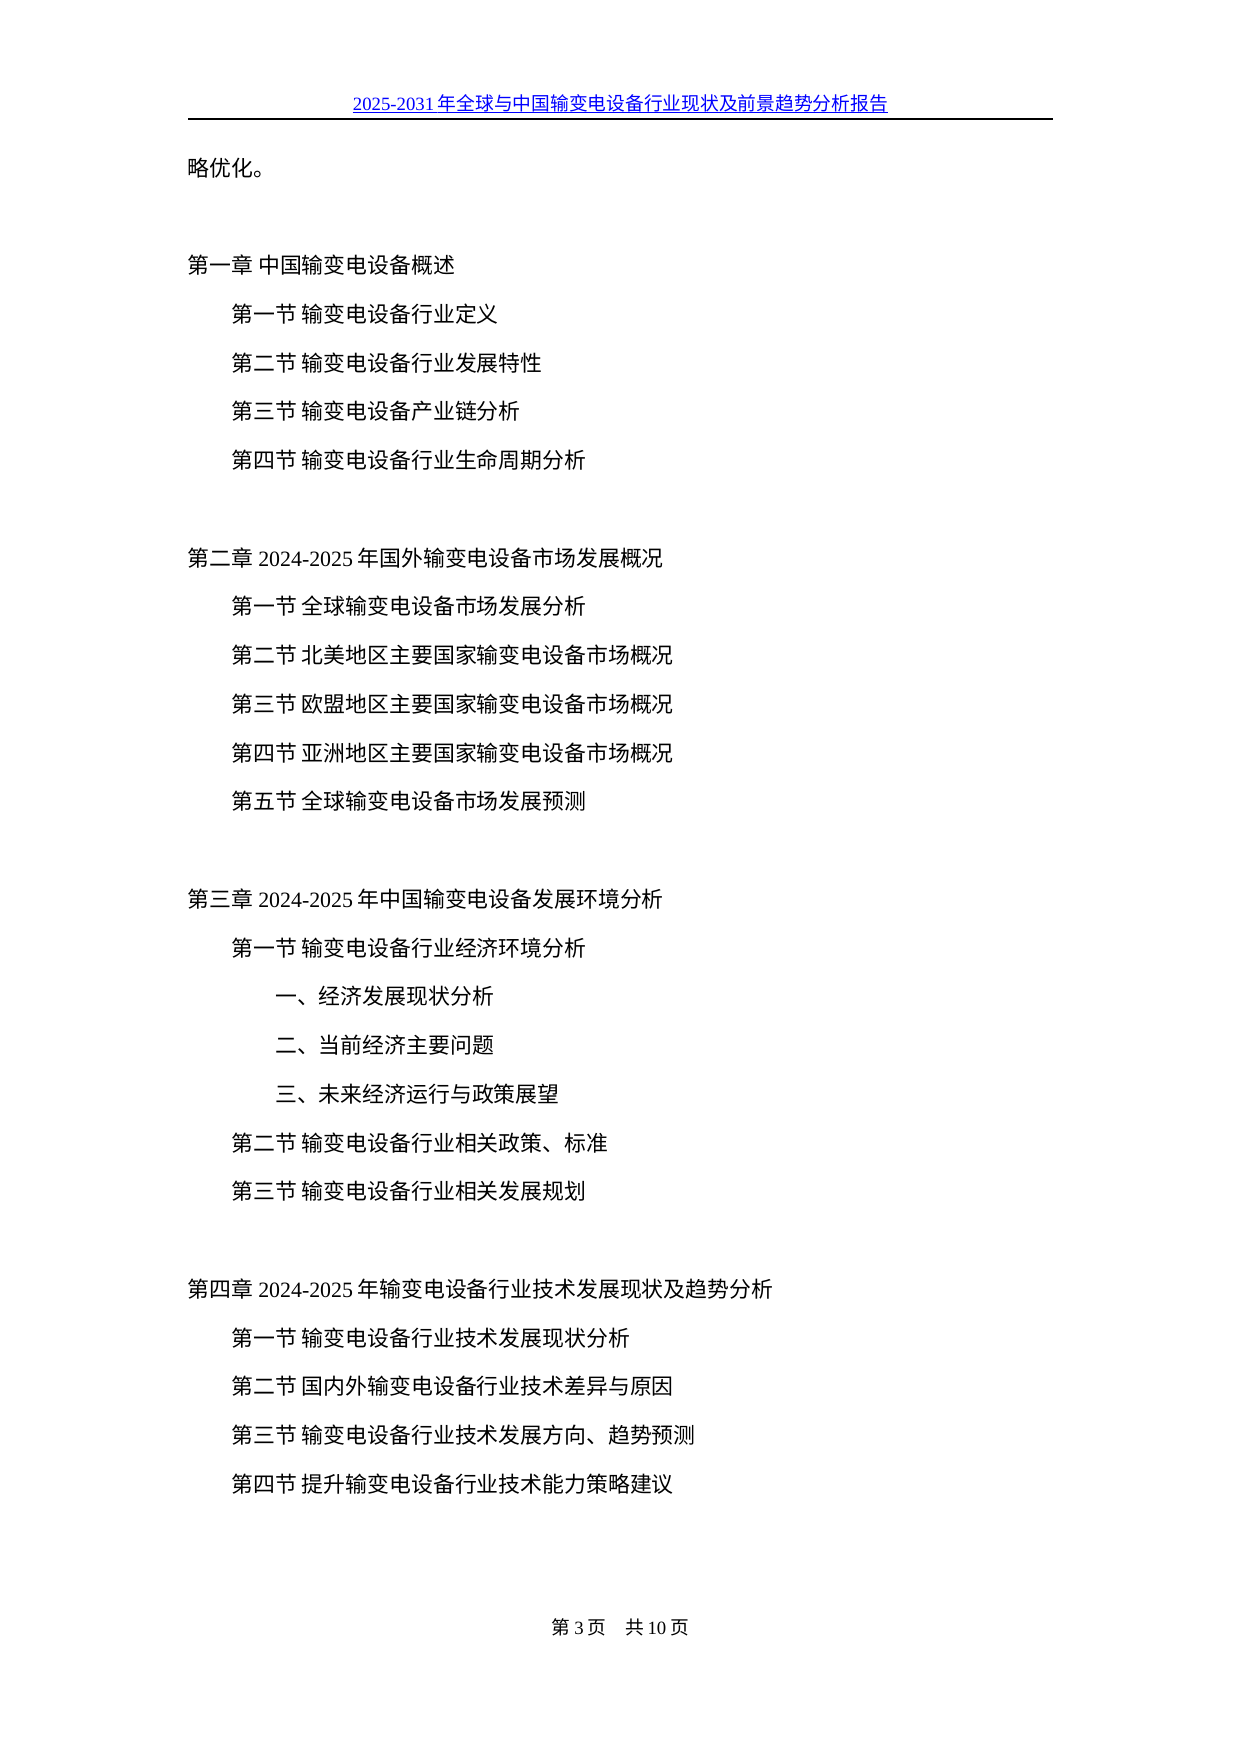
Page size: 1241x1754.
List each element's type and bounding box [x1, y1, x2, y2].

text [187, 150, 1053, 1499]
